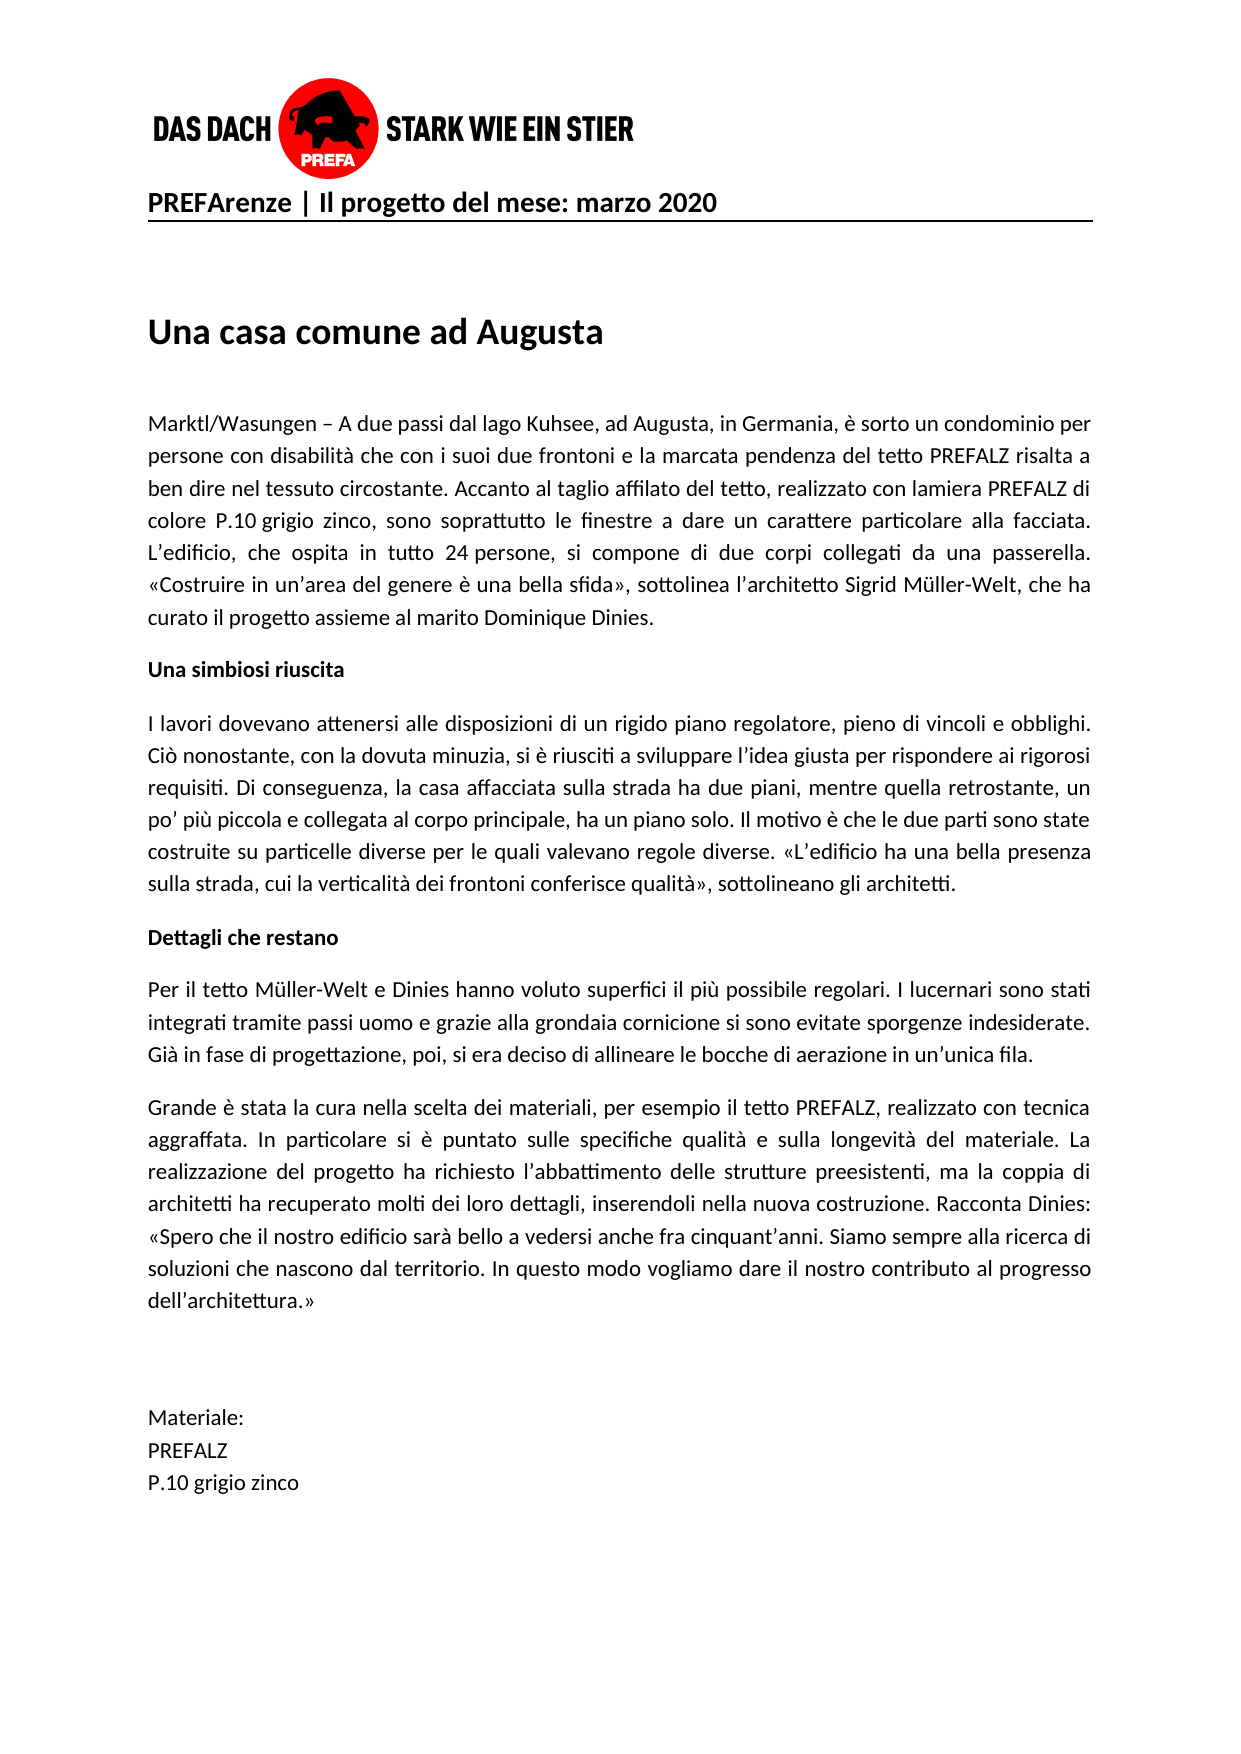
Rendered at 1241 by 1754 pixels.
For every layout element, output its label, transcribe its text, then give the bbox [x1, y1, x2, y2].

text I lavori dovevano attenersi alle disposizioni di un rigido piano regolatore, pieno di vincoli e obblighi. Ciò nonostante, con la dovuta minuzia, si è riusciti a sviluppare l’idea giusta per rispondere ai rigorosi requisiti. Di conseguenza, la casa affacciata sulla strada ha due piani, mentre quella retrostante, un po’ più piccola e collegata al corpo principale, ha un piano solo. Il motivo è che le due parti sono state costruite su particelle diverse per le quali valevano regole diverse. «L’edificio ha una bella presenza sulla strada, cui la verticalità dei frontoni conferisce qualità», sottolineano gli architetti. [148, 709, 1093, 898]
text Dettagli che restano [148, 923, 1093, 951]
text Marktl/Wasungen – A due passi dal lago Kuhsee, ad Augusta, in Germania, è sorto un condominio per persone con disabilità che con i suoi due frontoni e la marcata pendenza del tetto PREFALZ risalta a ben dire nel tessuto circostante. Accanto al taglio affilato del tetto, realizzato con lamiera PREFALZ di colore P.10 grigio zinco, sono soprattutto le finestre a dare un carattere particolare alla facciata. L’edificio, che ospita in tutto 24 persone, si compone di due corpi collegati da una passerella. «Costruire in un’area del genere è una bella sfida», sottolinea l’architetto Sigrid Müller-Welt, che ha curato il progetto assieme al marito Dominique Dinies. [148, 409, 1093, 631]
text Una casa comune ad Augusta [148, 308, 1093, 354]
text Per il tetto Müller-Welt e Dinies hanno voluto superfici il più possibile regolari. I lucernari sono stati integrati tramite passi uomo e grazie alla grondaia cornicione si sono evitate sporgenze indesiderate. Già in fase di progettazione, poi, si era deciso di allineare le bocche di aerazione in un’unica fila. [148, 976, 1093, 1068]
text PREFALZ [148, 1436, 1093, 1464]
text Materiale: [148, 1403, 1093, 1432]
text Una simbiosi riuscita [148, 656, 1093, 684]
text PREFArenze | Il progetto del mese: marzo 2020 [148, 184, 1093, 220]
text P.10 grigio zinco [148, 1468, 1093, 1496]
picture [147, 73, 647, 185]
text Grande è stata la cura nella scelta dei materiali, per esempio il tetto PREFALZ, realizzato con tecnica aggraffata. In particolare si è puntato sulle specifiche qualità e sulla longevità del materiale. La realizzazione del progetto ha richiesto l’abbattimento delle strutture preesistenti, ma la coppia di architetti ha recuperato molti dei loro dettagli, inserendoli nella nuova costruzione. Racconta Dinies: «Spero che il nostro edificio sarà bello a vedersi anche fra cinquant’anni. Siamo sempre alla ricerca di soluzioni che nascono dal territorio. In questo modo vogliamo dare il nostro contributo al progresso dell’architettura.» [148, 1093, 1093, 1314]
